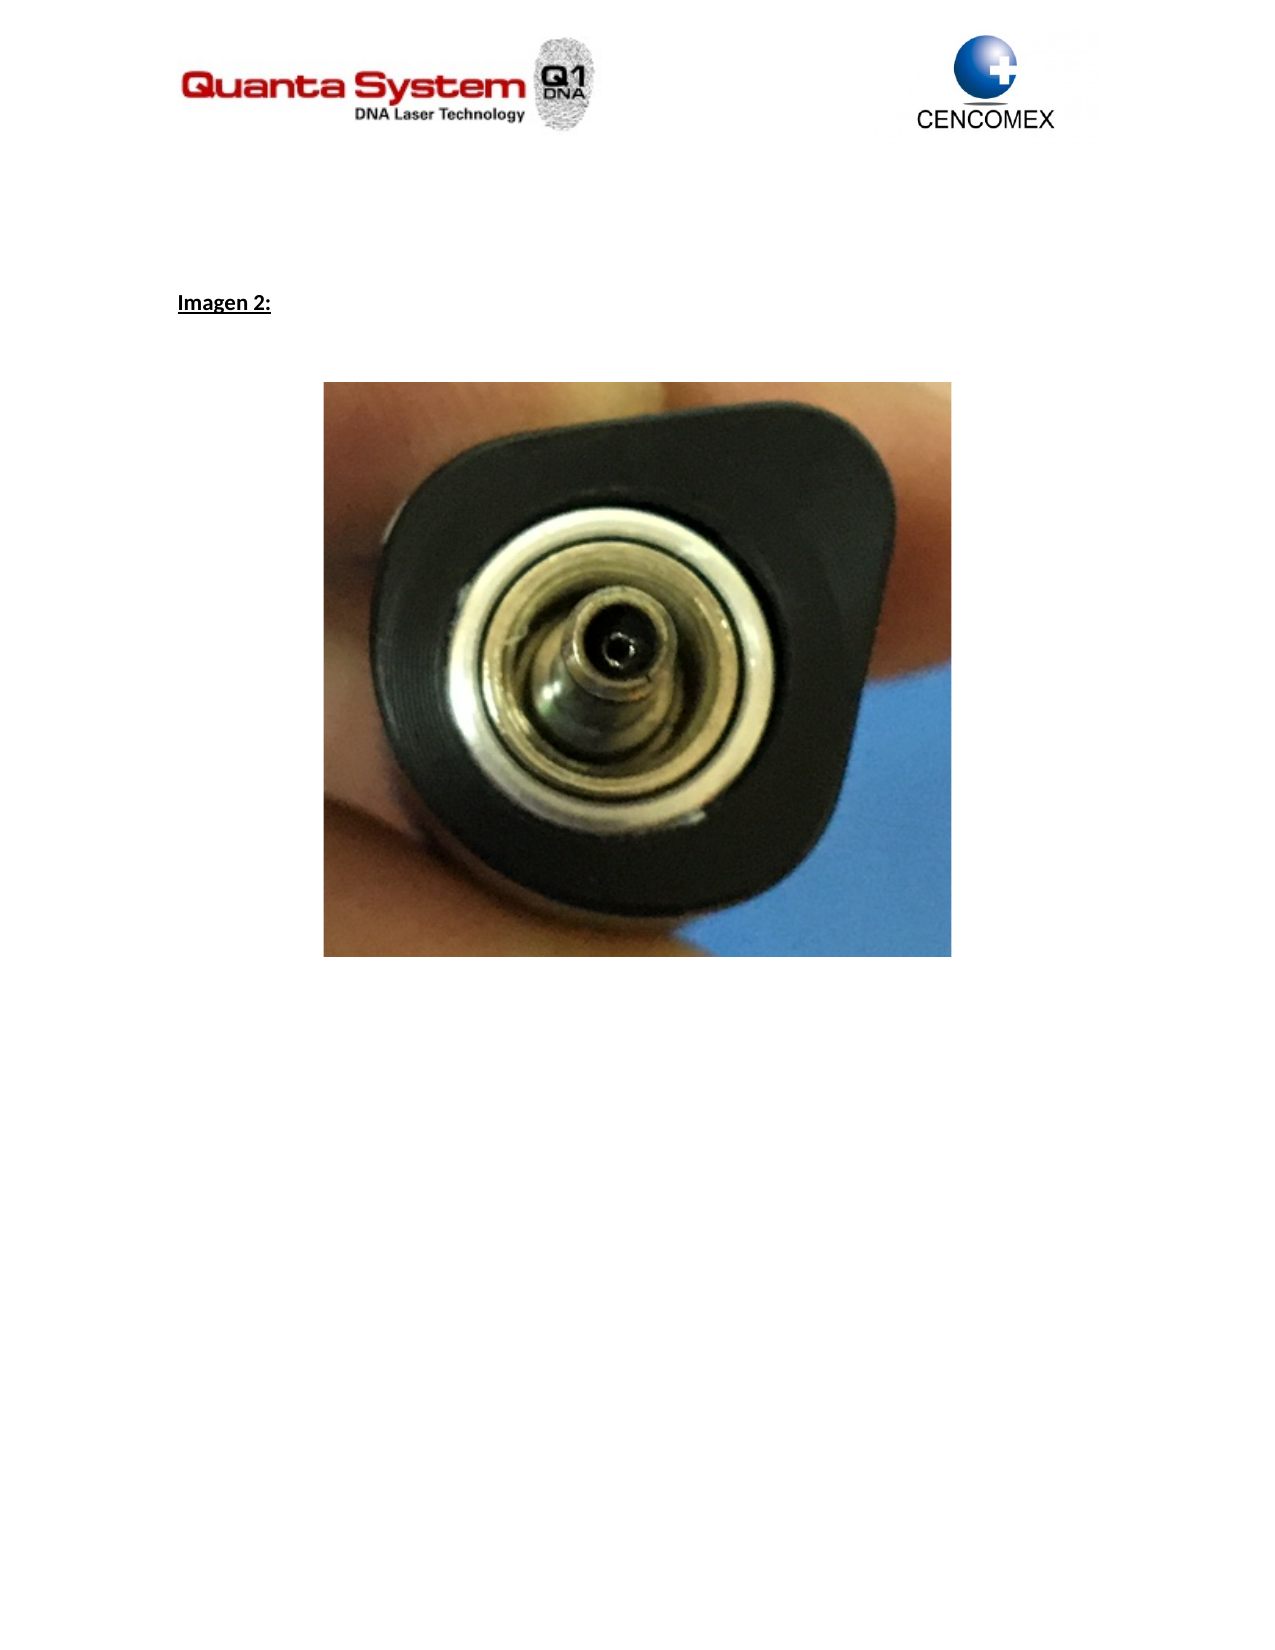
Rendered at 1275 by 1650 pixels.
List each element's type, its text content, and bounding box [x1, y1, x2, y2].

text Imagen 2: [177, 288, 1098, 316]
picture [323, 382, 952, 957]
picture [872, 29, 1098, 144]
picture [177, 36, 603, 136]
